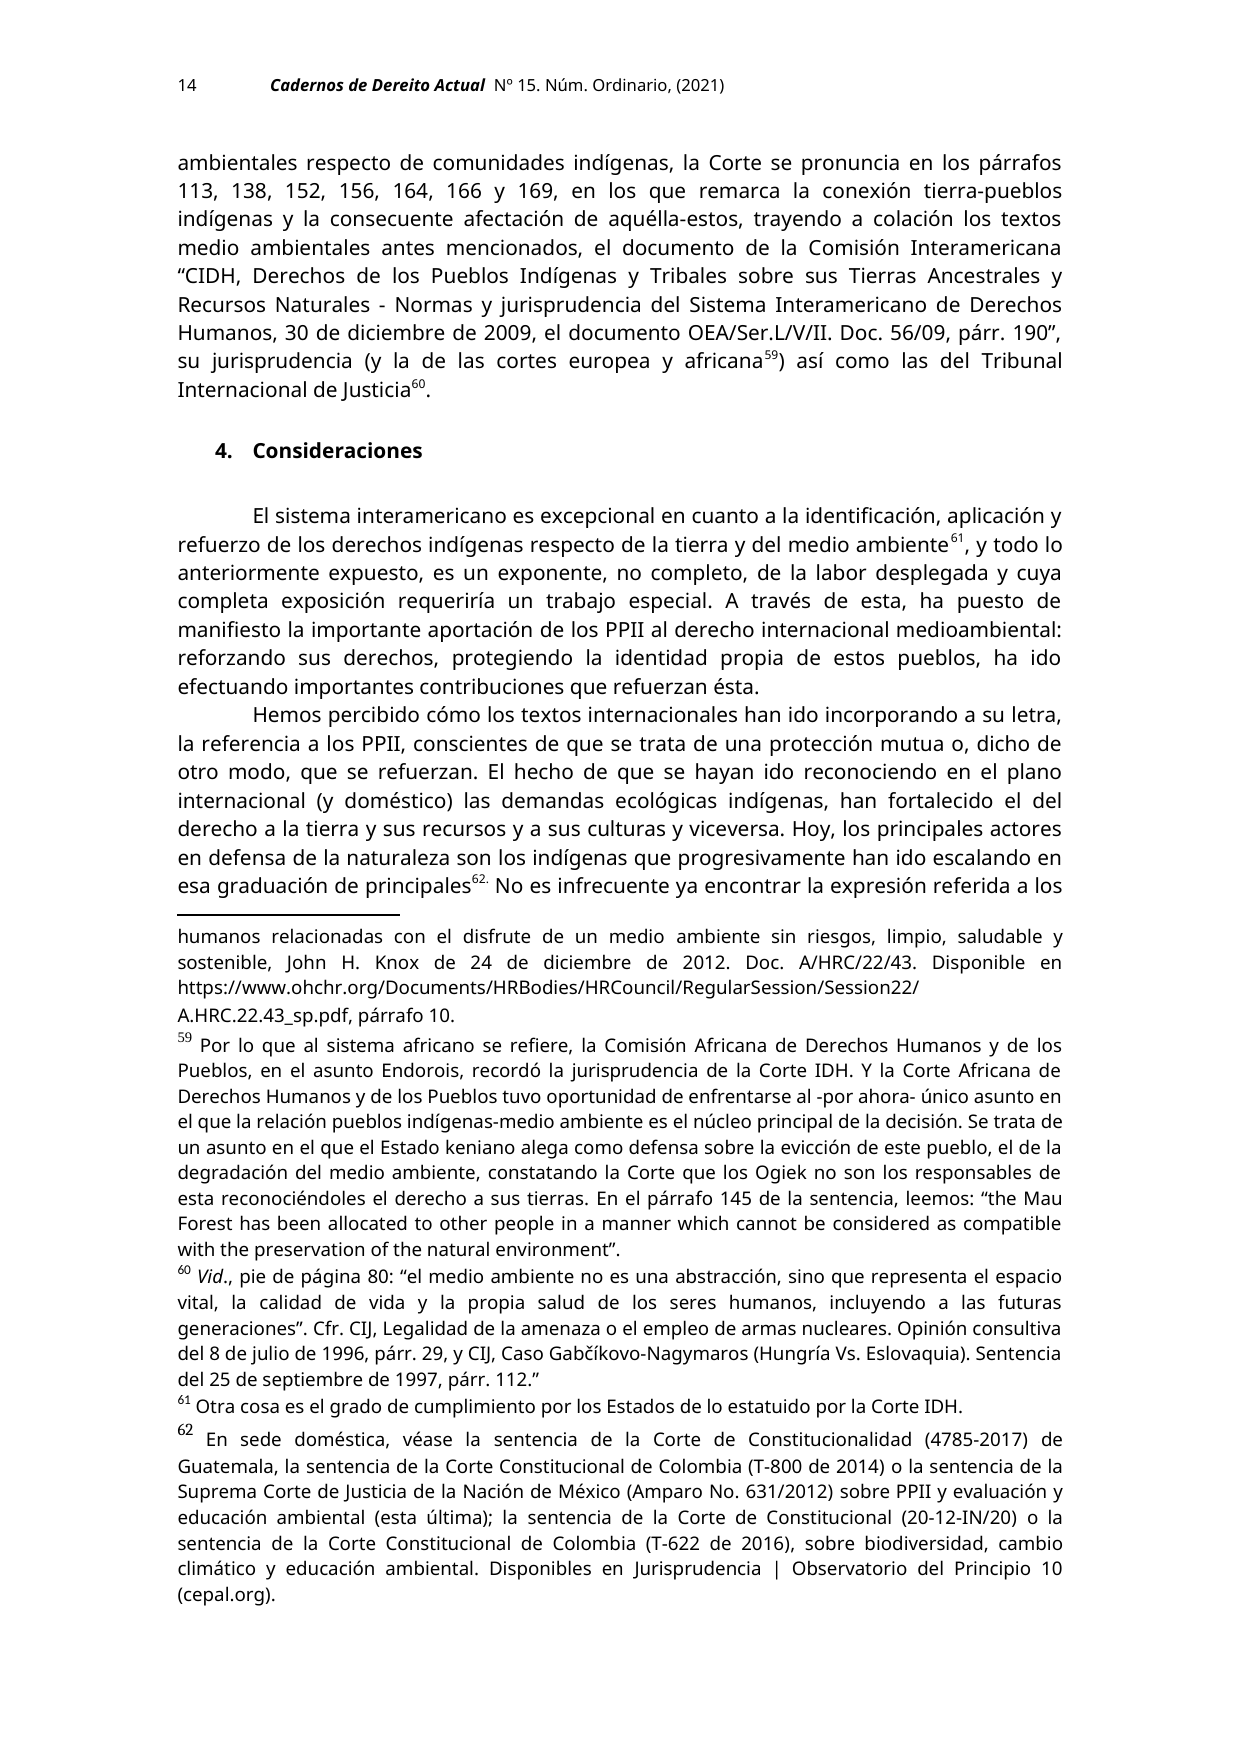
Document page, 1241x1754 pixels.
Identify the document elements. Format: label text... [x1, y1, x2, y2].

text Hemos percibido cómo los textos internacionales han ido incorporando a su letra, la referencia a los PPII, conscientes de que se trata de una protección mutua o, dicho de otro modo, que se refuerzan. El hecho de que se hayan ido reconociendo en el plano internacional (y doméstico) las demandas ecológicas indígenas, han fortalecido el del derecho a la tierra y sus recursos y a sus culturas y viceversa. Hoy, los principales actores en defensa de la naturaleza son los indígenas que progresivamente han ido escalando en esa graduación de principales. No es infrecuente ya encontrar la expresión referida a los indígenas como “guardianes de la naturaleza” o “nativo ecológico”. “El tejido simbólico de la cosmovisión de los pueblos indígenas juega un papel definitivo en el equilibrio de los ecosistemas que se encuentran en su territorio. Es por eso por lo que cuando se atenta contra la Naturaleza se atenta contra la cultura y viceversa”. [177, 700, 1063, 899]
text “`[m]últiples sistemas de protección de derechos humanos reconocen el derecho al medio ambiente sano como un derecho en sí mismo, particularmente el sistema interamericano de derechos humanos,” afirma la Opinión Consultiva 23 sobre “medioambiente y derechos humanos” en la que se refiere a las “obligaciones estatales que surgen de la necesidad de protección del medio ambiente bajo la Convención Americana”, reconociendo la “existencia de una relación innegable entre la protección del medio ambiente y la realización de otros derechos humanos” , o la de que “varios derechos de rango fundamental requieren, como una precondición necesaria para su ejercicio, una calidad medioambiental mínima, y se ven afectados en forma profunda por la degradación de los recursos naturales” incluyendo el derecho a un medio ambiente sano (punto B) o la de que “[l]os derechos humanos y la protección del medio ambiente son inherentemente interdependientes(NNUU 2012, párrafo 10)”. Sobre las obligaciones ambientales respecto de comunidades indígenas, la Corte se pronuncia en los párrafos 113, 138, 152, 156, 164, 166 y 169, en los que remarca la conexión tierra-pueblos indígenas y la consecuente afectación de aquélla-estos, trayendo a colación los textos medio ambientales antes mencionados, el documento de la Comisión Interamericana “CIDH, Derechos de los Pueblos Indígenas y Tribales sobre sus Tierras Ancestrales y Recursos Naturales - Normas y jurisprudencia del Sistema Interamericano de Derechos Humanos, 30 de diciembre de 2009, el documento OEA/Ser.L/V/II. Doc. 56/09, párr. 190”, su jurisprudencia (y la de las cortes europea y africana) así como las del Tribunal Internacional de Justicia. [177, 148, 1063, 403]
text El sistema interamericano es excepcional en cuanto a la identificación, aplicación y refuerzo de los derechos indígenas respecto de la tierra y del medio ambiente, y todo lo anteriormente expuesto, es un exponente, no completo, de la labor desplegada y cuya completa exposición requeriría un trabajo especial. A través de esta, ha puesto de manifiesto la importante aportación de los PPII al derecho internacional medioambiental: reforzando sus derechos, protegiendo la identidad propia de estos pueblos, ha ido efectuando importantes contribuciones que refuerzan ésta. [177, 501, 1063, 700]
list Consideraciones [215, 436, 1063, 464]
